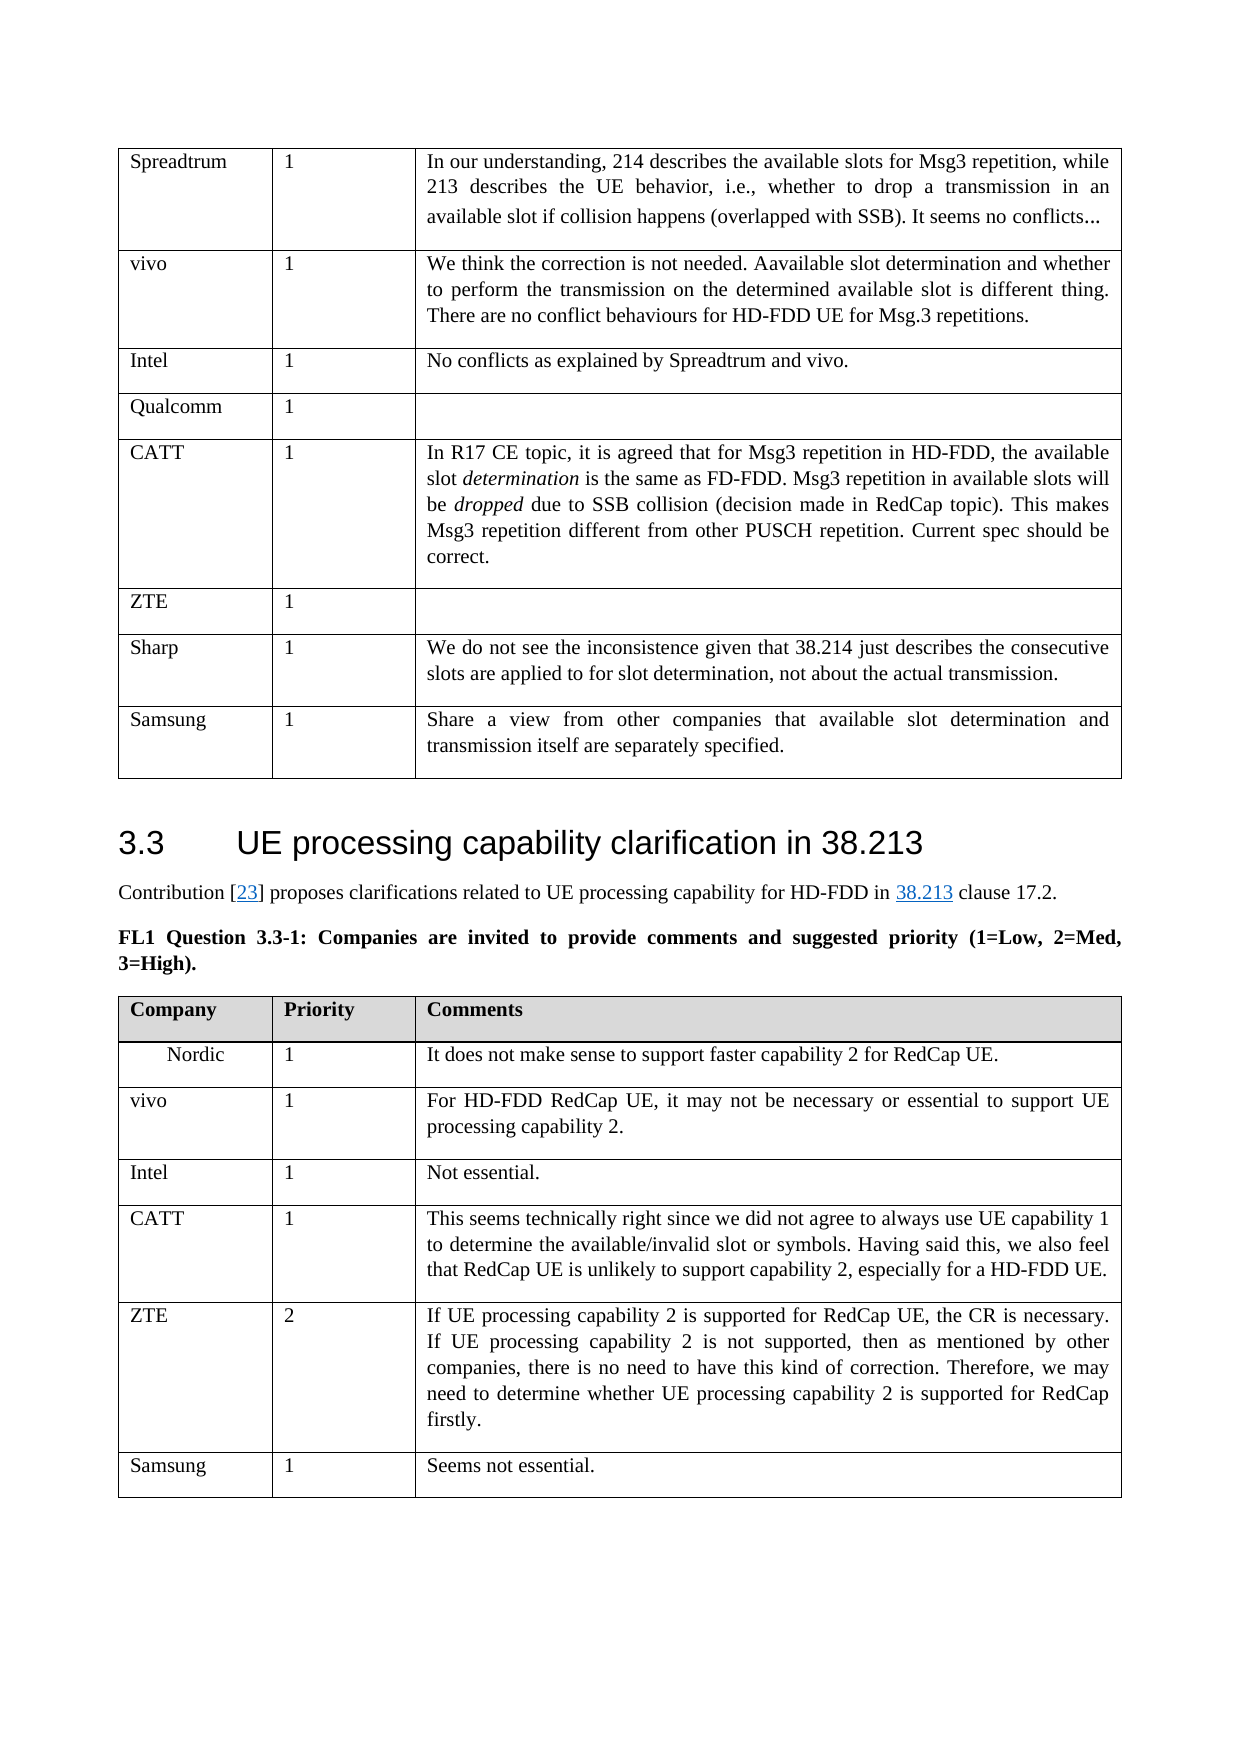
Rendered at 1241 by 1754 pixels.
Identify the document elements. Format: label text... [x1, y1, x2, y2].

table_cell Intel [119, 349, 272, 393]
table_cell In our understanding, 214 describes the available slots for Msg3 repetition, while 213 describes the UE behavior, i.e., whether to drop a transmission in an available slot if collision happens (overlapped with SSB). It seems no conflicts... [416, 149, 1121, 250]
table_cell 1 [273, 251, 415, 347]
table_cell ZTE [119, 1303, 272, 1452]
table_cell 1 [273, 1453, 415, 1497]
table_cell No conflicts as explained by Spreadtrum and vivo. [416, 349, 1121, 393]
text 3.3 UE processing capability clarification in 38.213 [118, 823, 1122, 862]
table_cell For HD-FDD RedCap UE, it may not be necessary or essential to support UE processing capability 2. [416, 1088, 1121, 1159]
table_cell 1 [273, 1206, 415, 1302]
table_cell Share a view from other companies that available slot determination and transmission itself are separately specified. [416, 707, 1121, 777]
table_cell This seems technically right since we did not agree to always use UE capability 1 to determine the available/invalid slot or symbols. Having said this, we also feel that RedCap UE is unlikely to support capability 2, especially for a HD-FDD UE. [416, 1206, 1121, 1302]
table_cell CATT [119, 440, 272, 588]
table_cell It does not make sense to support faster capability 2 for RedCap UE. [416, 1043, 1121, 1087]
table_cell Spreadtrum [119, 149, 272, 250]
table_header Comments [416, 997, 1121, 1041]
table_cell 1 [273, 149, 415, 250]
table_cell Intel [119, 1160, 272, 1204]
table_cell Not essential. [416, 1160, 1121, 1204]
table_cell ZTE [119, 589, 272, 634]
table_cell [416, 589, 1121, 634]
table_cell [416, 394, 1121, 439]
table_header Priority [273, 997, 415, 1041]
table_cell We do not see the inconsistence given that 38.214 just describes the consecutive slots are applied to for slot determination, not about the actual transmission. [416, 635, 1121, 706]
table_cell 1 [273, 1088, 415, 1159]
text Contribution [23] proposes clarifications related to UE processing capability for HD-FDD in 38.213 clause 17.2. [118, 880, 1122, 904]
table_cell 1 [273, 349, 415, 393]
table_cell Nordic [119, 1043, 272, 1087]
table_cell Seems not essential. [416, 1453, 1121, 1497]
table_cell 1 [273, 394, 415, 439]
table_cell 1 [273, 1043, 415, 1087]
table_cell 2 [273, 1303, 415, 1452]
table_cell 1 [273, 589, 415, 634]
table_header Company [119, 997, 272, 1041]
table_cell vivo [119, 251, 272, 347]
table_cell 1 [273, 1160, 415, 1204]
text FL1 Question 3.3-1: Companies are invited to provide comments and suggested priority (1=Low, 2=Med, 3=High). [118, 925, 1122, 975]
table_cell If UE processing capability 2 is supported for RedCap UE, the CR is necessary. If UE processing capability 2 is not supported, then as mentioned by other companies, there is no need to have this kind of correction. Therefore, we may need to determine whether UE processing capability 2 is supported for RedCap firstly. [416, 1303, 1121, 1452]
table_cell 1 [273, 635, 415, 706]
table_cell Qualcomm [119, 394, 272, 439]
table_cell We think the correction is not needed. Aavailable slot determination and whether to perform the transmission on the determined available slot is different thing. There are no conflict behaviours for HD-FDD UE for Msg.3 repetitions. [416, 251, 1121, 347]
table_cell 1 [273, 440, 415, 588]
table_cell In R17 CE topic, it is agreed that for Msg3 repetition in HD-FDD, the available slot determination is the same as FD-FDD. Msg3 repetition in available slots will be dropped due to SSB collision (decision made in RedCap topic). This makes Msg3 repetition different from other PUSCH repetition. Current spec should be correct. [416, 440, 1121, 588]
table_cell Samsung [119, 707, 272, 777]
table_cell 1 [273, 707, 415, 777]
table_cell CATT [119, 1206, 272, 1302]
table_cell vivo [119, 1088, 272, 1159]
table_cell Sharp [119, 635, 272, 706]
table_cell Samsung [119, 1453, 272, 1497]
